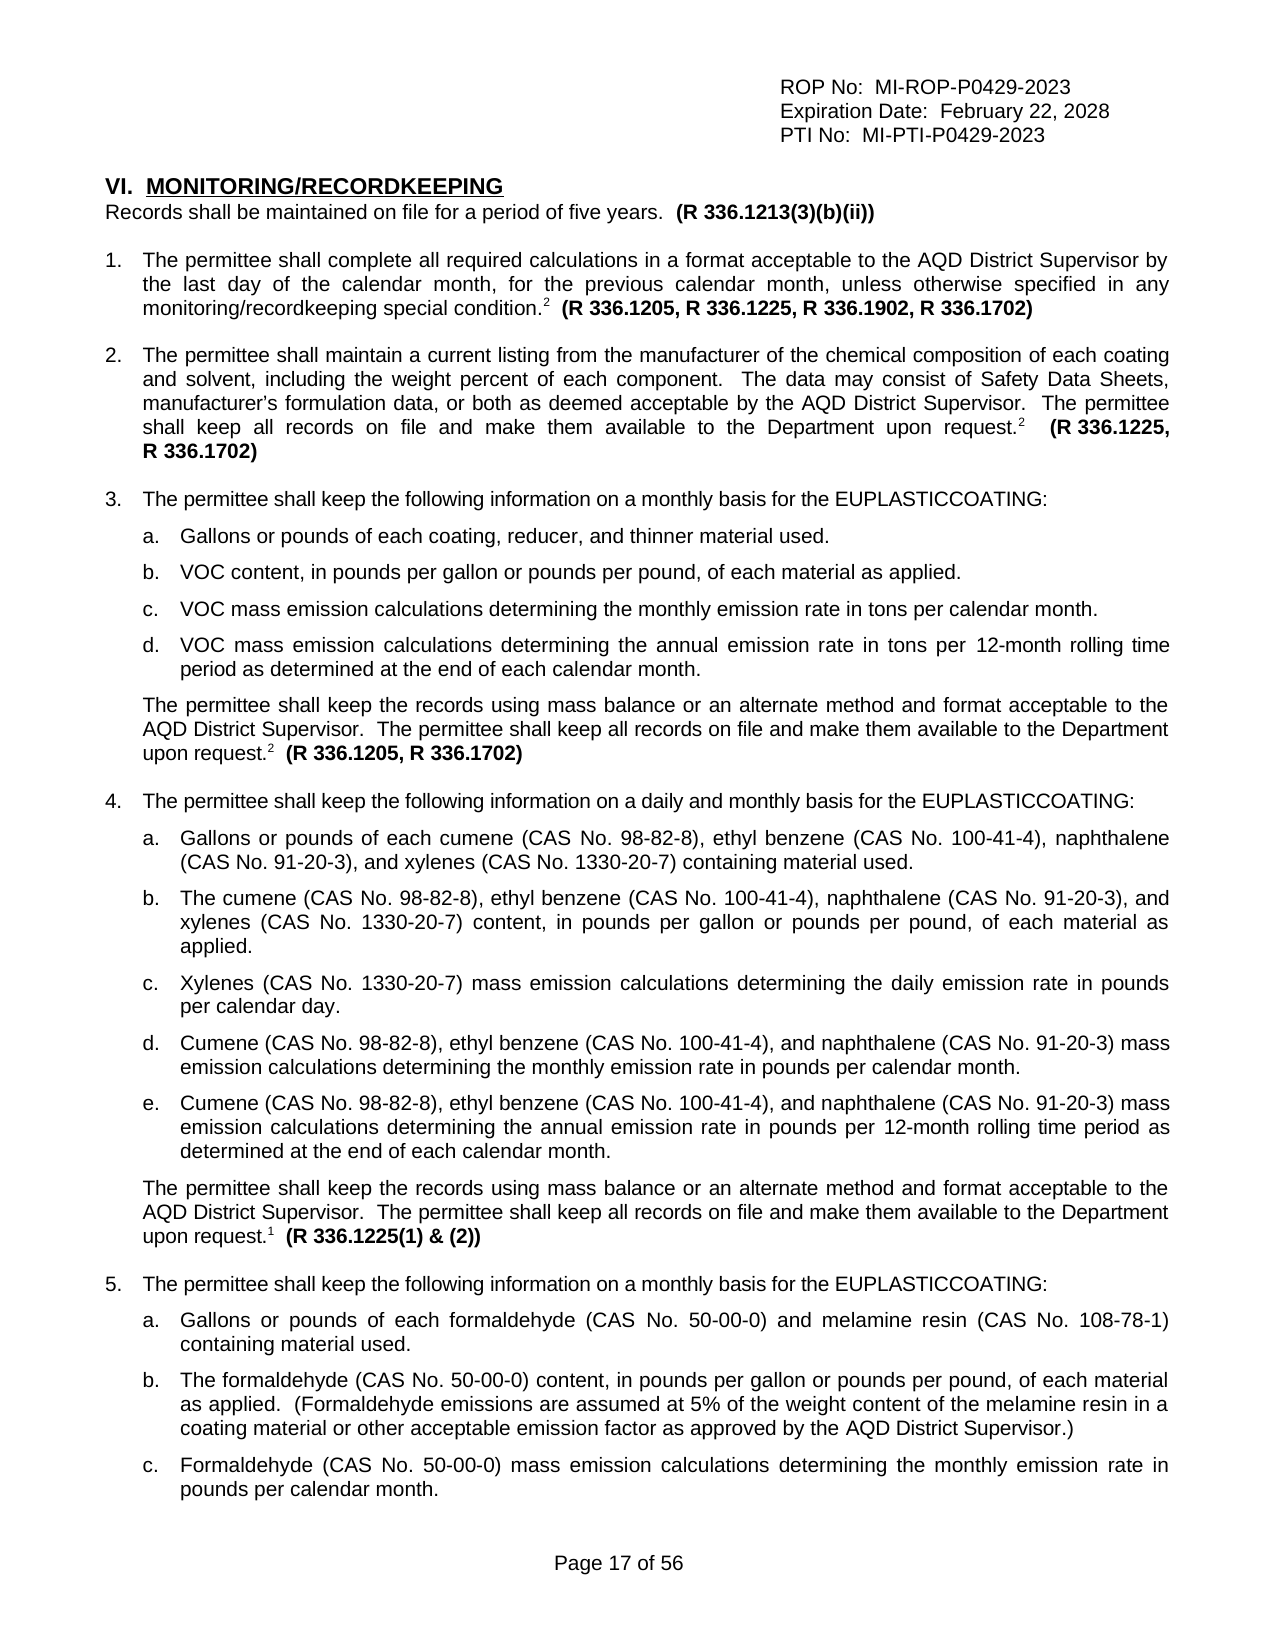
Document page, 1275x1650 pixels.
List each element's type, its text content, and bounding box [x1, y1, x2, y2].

text 1. The permittee shall complete all required calculations in a format acceptable to the AQD District Supervisor by the last day of the calendar month, for the previous calendar month, unless otherwise specified in any monitoring/recordkeeping special condition.2 (R 336.1205, R 336.1225, R 336.1902, R 336.1702) [105, 247, 1170, 319]
text c. VOC mass emission calculations determining the monthly emission rate in tons per calendar month. [142, 596, 1170, 620]
text b. VOC content, in pounds per gallon or pounds per pound, of each material as applied. [142, 560, 1170, 584]
text 4. The permittee shall keep the following information on a daily and monthly basis for the EUPLASTICCOATING: [105, 789, 1170, 813]
text b. The formaldehyde (CAS No. 50-00-0) content, in pounds per gallon or pounds per pound, of each material as applied. (Formaldehyde emissions are assumed at 5% of the weight content of the melamine resin in a coating material or other acceptable emission factor as approved by the AQD District Supervisor.) [142, 1368, 1170, 1440]
text d. VOC mass emission calculations determining the annual emission rate in tons per 12-month rolling time period as determined at the end of each calendar month. [142, 633, 1170, 681]
text e. Cumene (CAS No. 98-82-8), ethyl benzene (CAS No. 100-41-4), and naphthalene (CAS No. 91-20-3) mass emission calculations determining the annual emission rate in pounds per 12-month rolling time period as determined at the end of each calendar month. [142, 1091, 1170, 1163]
text Records shall be maintained on file for a period of five years. (R 336.1213(3)(b)(ii)) [105, 199, 1170, 223]
text The permittee shall keep the records using mass balance or an alternate method and format acceptable to the AQD District Supervisor. The permittee shall keep all records on file and make them available to the Department upon request.2 (R 336.1205, R 336.1702) [142, 693, 1170, 765]
text c. Xylenes (CAS No. 1330-20-7) mass emission calculations determining the daily emission rate in pounds per calendar day. [142, 970, 1170, 1018]
text 3. The permittee shall keep the following information on a monthly basis for the EUPLASTICCOATING: [105, 487, 1170, 511]
text VI. MONITORING/RECORDKEEPING [105, 173, 1170, 199]
text 5. The permittee shall keep the following information on a monthly basis for the EUPLASTICCOATING: [105, 1271, 1170, 1295]
text The permittee shall keep the records using mass balance or an alternate method and format acceptable to the AQD District Supervisor. The permittee shall keep all records on file and make them available to the Department upon request.1 (R 336.1225(1) & (2)) [142, 1176, 1170, 1247]
text b. The cumene (CAS No. 98-82-8), ethyl benzene (CAS No. 100-41-4), naphthalene (CAS No. 91-20-3), and xylenes (CAS No. 1330-20-7) content, in pounds per gallon or pounds per pound, of each material as applied. [142, 886, 1170, 958]
text a. Gallons or pounds of each coating, reducer, and thinner material used. [142, 523, 1170, 547]
text a. Gallons or pounds of each formaldehyde (CAS No. 50-00-0) and melamine resin (CAS No. 108-78-1) containing material used. [142, 1308, 1170, 1356]
text c. Formaldehyde (CAS No. 50-00-0) mass emission calculations determining the monthly emission rate in pounds per calendar month. [142, 1453, 1170, 1501]
text a. Gallons or pounds of each cumene (CAS No. 98-82-8), ethyl benzene (CAS No. 100-41-4), naphthalene (CAS No. 91-20-3), and xylenes (CAS No. 1330-20-7) containing material used. [142, 826, 1170, 873]
text d. Cumene (CAS No. 98-82-8), ethyl benzene (CAS No. 100-41-4), and naphthalene (CAS No. 91-20-3) mass emission calculations determining the monthly emission rate in pounds per calendar month. [142, 1031, 1170, 1079]
text 2. The permittee shall maintain a current listing from the manufacturer of the chemical composition of each coating and solvent, including the weight percent of each component. The data may consist of Safety Data Sheets, manufacturer’s formulation data, or both as deemed acceptable by the AQD District Supervisor. The permittee shall keep all records on file and make them available to the Department upon request.2 (R 336.1225, R 336.1702) [105, 343, 1170, 463]
